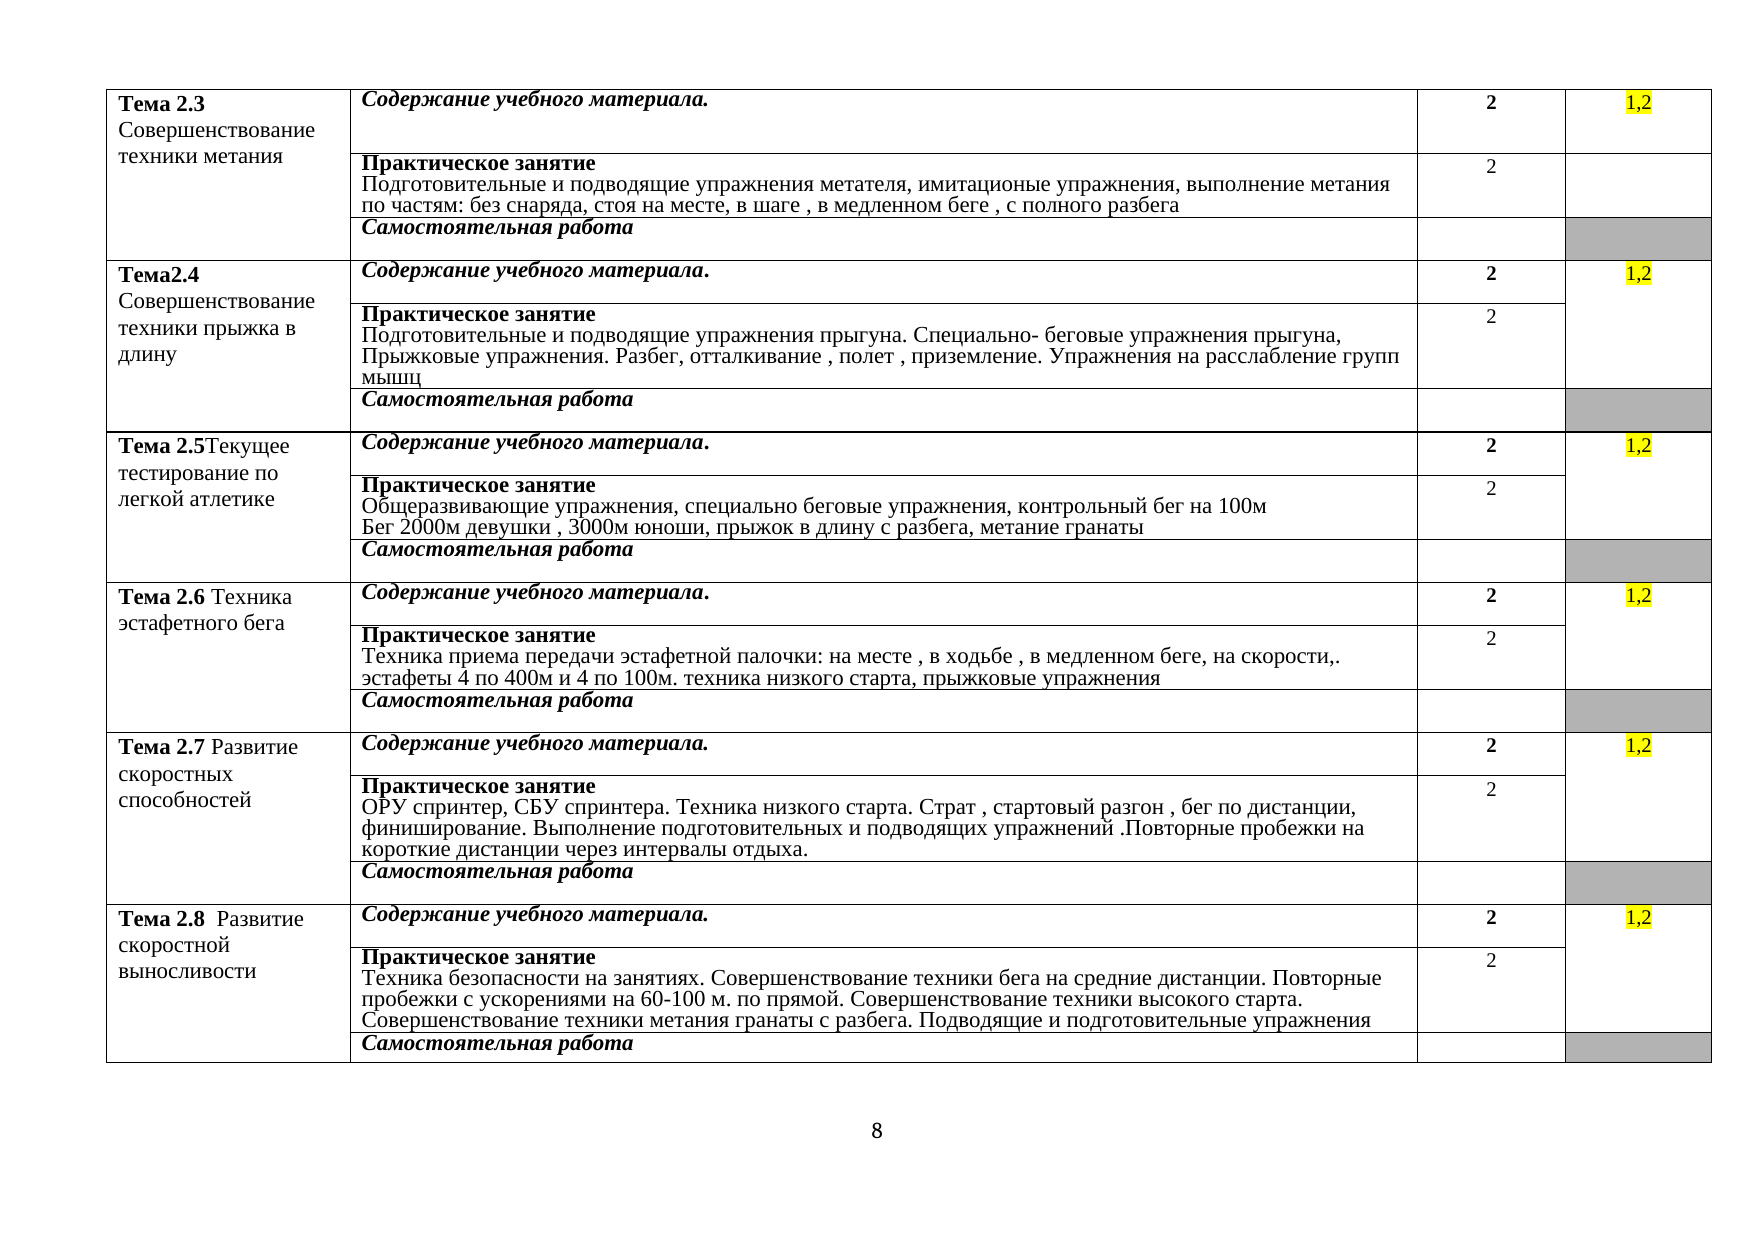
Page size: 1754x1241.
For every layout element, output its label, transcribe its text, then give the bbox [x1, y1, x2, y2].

table_cell Практическое занятие Подготовительные и подводящие упражнения прыгуна. Специально- беговые упражнения прыгуна, Прыжковые упражнения. Разбег, отталкивание , полет , приземление. Упражнения на расслабление групп мышц [351, 304, 1417, 388]
table_cell Тема 2.6 Техника эстафетного бега [107, 583, 350, 732]
table_cell 2 [1418, 776, 1565, 861]
table_cell Содержание учебного материала. [351, 90, 1417, 153]
table_cell [1418, 389, 1565, 431]
table_cell [1418, 218, 1565, 260]
table_cell [1566, 218, 1711, 260]
table_cell [1566, 154, 1711, 217]
table_cell Практическое занятие Общеразвивающие упражнения, специально беговые упражнения, контрольный бег на 100м Бег 2000м девушки , 3000м юноши, прыжок в длину с разбега, метание гранаты [351, 476, 1417, 539]
table_cell Содержание учебного материала. [351, 583, 1417, 625]
table_cell 2 [1418, 90, 1565, 153]
table_cell 2 [1418, 948, 1565, 1032]
table_cell 1,2 [1566, 90, 1711, 153]
table_cell 1,2 [1566, 905, 1711, 1032]
table_cell [1418, 690, 1565, 732]
table_cell Тема 2.3 Совершенствование техники метания [107, 90, 350, 260]
table_cell 2 [1418, 626, 1565, 689]
table_cell Тема 2.8 Развитие скоростной выносливости [107, 905, 350, 1062]
table_cell 1,2 [1566, 733, 1711, 861]
table_cell Практическое занятие ОРУ спринтер, СБУ спринтера. Техника низкого старта. Страт , стартовый разгон , бег по дистанции, финиширование. Выполнение подготовительных и подводящих упражнений .Повторные пробежки на короткие дистанции через интервалы отдыха. [351, 776, 1417, 861]
table_cell Тема 2.7 Развитие скоростных способностей [107, 733, 350, 904]
table_cell [1566, 690, 1711, 732]
table_cell [1566, 862, 1711, 904]
table_cell [1566, 1033, 1711, 1062]
table_cell 2 [1418, 433, 1565, 474]
table_cell Самостоятельная работа [351, 540, 1417, 582]
table_cell Самостоятельная работа [351, 218, 1417, 260]
table_cell Тема 2.5Текущее тестирование по легкой атлетике [107, 433, 350, 582]
table_cell Содержание учебного материала. [351, 905, 1417, 947]
table_cell 1,2 [1566, 583, 1711, 689]
table_cell 2 [1418, 905, 1565, 947]
table_cell 2 [1418, 154, 1565, 217]
table_cell Самостоятельная работа [351, 862, 1417, 904]
table_cell 2 [1418, 304, 1565, 388]
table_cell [351, 1033, 1417, 1062]
table_cell [1418, 1033, 1565, 1062]
table_cell Практическое занятие Подготовительные и подводящие упражнения метателя, имитационые упражнения, выполнение метания по частям: без снаряда, стоя на месте, в шаге , в медленном беге , с полного разбега [351, 154, 1417, 217]
table_cell [1418, 862, 1565, 904]
table_cell 2 [1418, 261, 1565, 303]
table_cell [1566, 540, 1711, 582]
table_cell 2 [1418, 583, 1565, 625]
table_cell Практическое занятие Техника безопасности на занятиях. Совершенствование техники бега на средние дистанции. Повторные пробежки с ускорениями на 60-. по прямой. Совершенствование техники высокого старта. Совершенствование техники метания гранаты с разбега. Подводящие и подготовительные упражнения [351, 948, 1417, 1032]
table_cell 2 [1418, 733, 1565, 775]
table_cell Содержание учебного материала. [351, 433, 1417, 474]
table_cell [1566, 389, 1711, 431]
table_cell 1,2 [1566, 433, 1711, 539]
table_cell Практическое занятие Техника приема передачи эстафетной палочки: на месте , в ходьбе , в медленном беге, на скорости,. эстафеты 4 по 400м и 4 по 100м. техника низкого старта, прыжковые упражнения [351, 626, 1417, 689]
table_cell Содержание учебного материала. [351, 733, 1417, 775]
table_cell Содержание учебного материала. [351, 261, 1417, 303]
table_cell 2 [1418, 476, 1565, 539]
table_cell Самостоятельная работа [351, 389, 1417, 431]
table_cell 1,2 [1566, 261, 1711, 388]
table_cell Самостоятельная работа [351, 690, 1417, 732]
table_cell Тема2.4 Совершенствование техники прыжка в длину [107, 261, 350, 431]
table_cell [1418, 540, 1565, 582]
